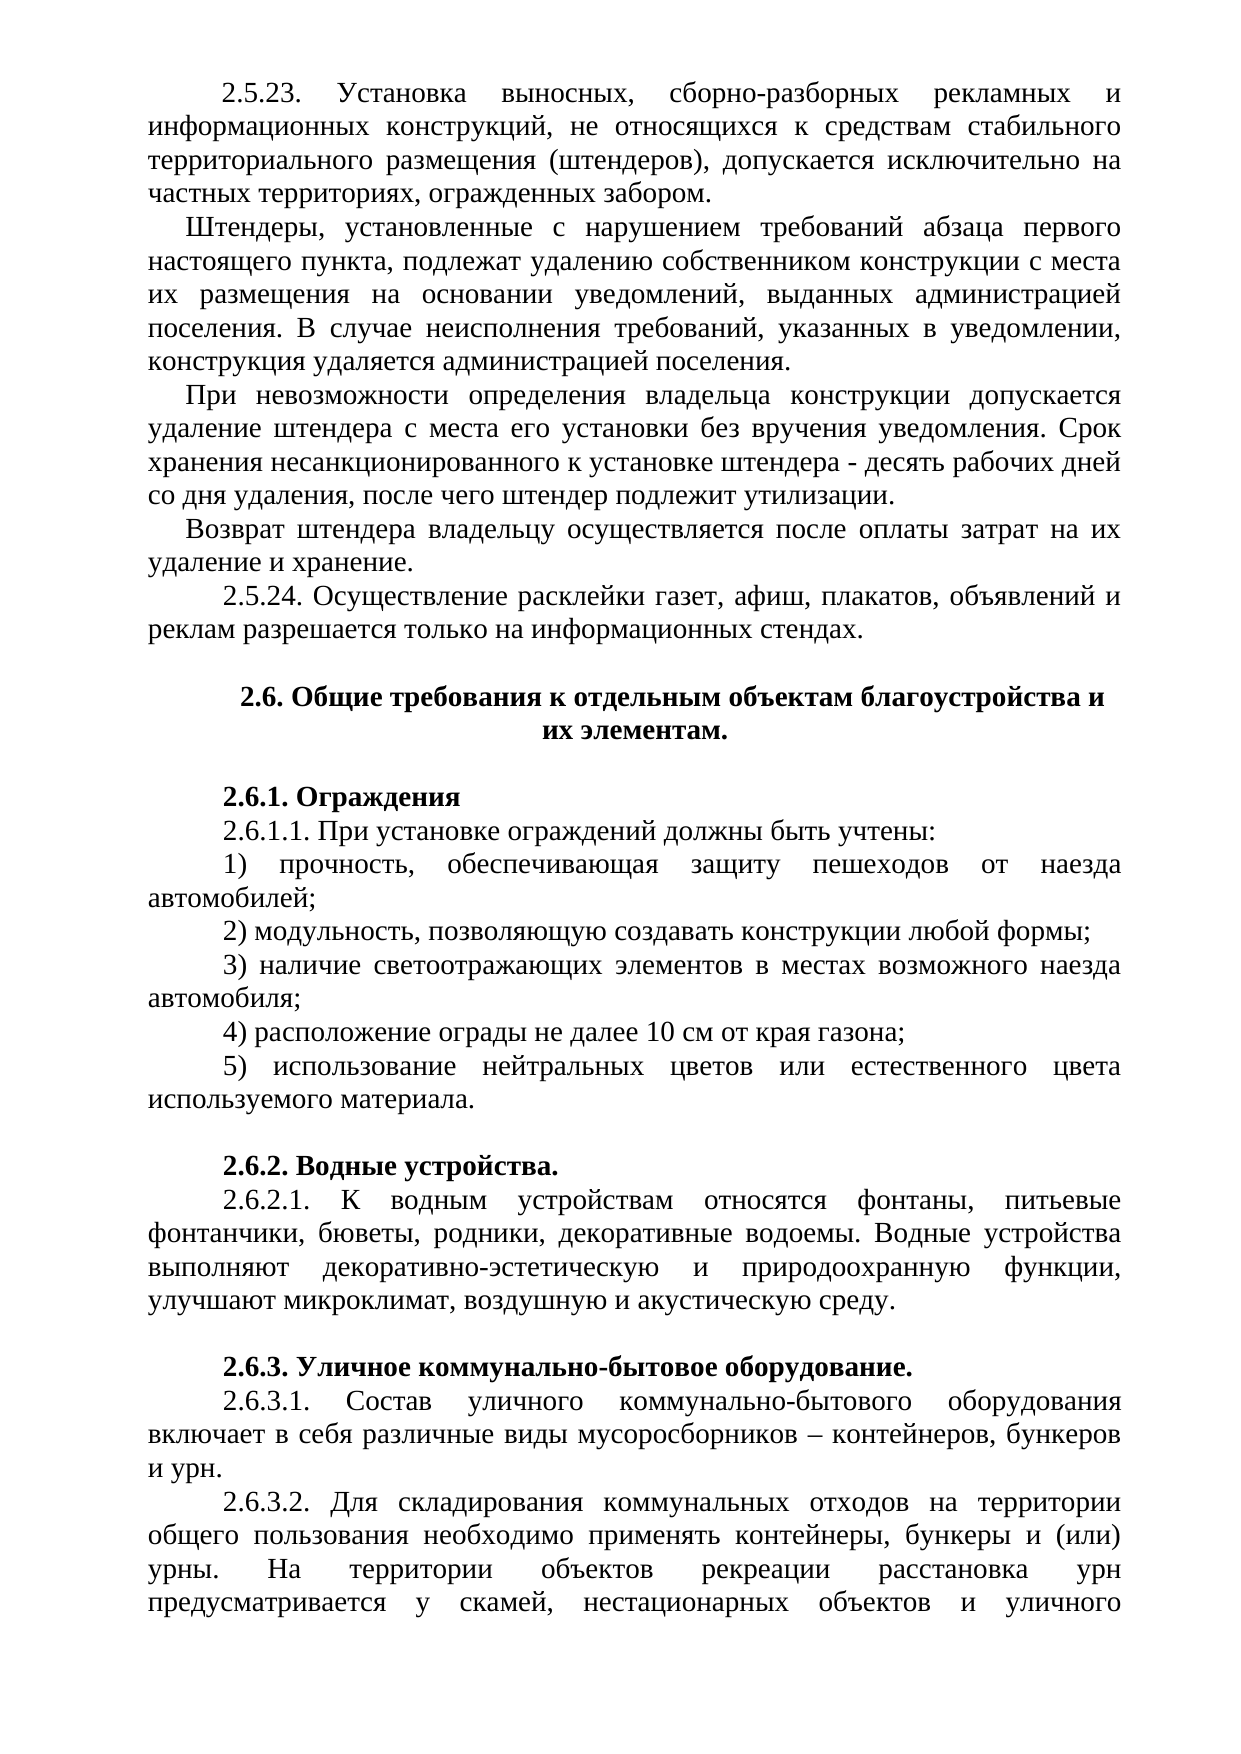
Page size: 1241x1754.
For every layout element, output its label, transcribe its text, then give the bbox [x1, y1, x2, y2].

text 1) прочность, обеспечивающая защиту пешеходов от наезда автомобилей; [148, 846, 1122, 913]
text 2.6.2. Водные устройства. [148, 1148, 1122, 1182]
text Возврат штендера владельцу осуществляется после оплаты затрат на их удаление и хранение. [148, 511, 1122, 578]
text 2.6.1. Ограждения [148, 779, 1122, 813]
text 2.5.23. Установка выносных, сборно-разборных рекламных и информационных конструкций, не относящихся к средствам стабильного территориального размещения (штендеров), допускается исключительно на частных территориях, огражденных забором. [148, 75, 1122, 209]
text При невозможности определения владельца конструкции допускается удаление штендера с места его установки без вручения уведомления. Срок хранения несанкционированного к установке штендера - десять рабочих дней со дня удаления, после чего штендер подлежит утилизации. [148, 377, 1122, 511]
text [148, 1484, 1122, 1618]
text 4) расположение ограды не далее от края газона; [148, 1014, 1122, 1048]
text 5) использование нейтральных цветов или естественного цвета используемого материала. [148, 1048, 1122, 1115]
text 2.6.1.1. При установке ограждений должны быть учтены: [148, 813, 1122, 846]
text 2.6. Общие требования к отдельным объектам благоустройства и их элементам. [148, 679, 1122, 746]
text 3) наличие светоотражающих элементов в местах возможного наезда автомобиля; [148, 947, 1122, 1014]
text 2.5.24. Осуществление расклейки газет, афиш, плакатов, объявлений и реклам разрешается только на информационных стендах. [148, 578, 1122, 645]
text Штендеры, установленные с нарушением требований абзаца первого настоящего пункта, подлежат удалению собственником конструкции с места их размещения на основании уведомлений, выданных администрацией поселения. В случае неисполнения требований, указанных в уведомлении, конструкция удаляется администрацией поселения. [148, 209, 1122, 377]
text 2.6.3. Уличное коммунально-бытовое оборудование. [148, 1349, 1122, 1383]
text 2.6.2.1. К водным устройствам относятся фонтаны, питьевые фонтанчики, бюветы, родники, декоративные водоемы. Водные устройства выполняют декоративно-эстетическую и природоохранную функции, улучшают микроклимат, воздушную и акустическую среду. [148, 1182, 1122, 1316]
text 2.6.3.1. Состав уличного коммунально-бытового оборудования включает в себя различные виды мусоросборников – контейнеров, бункеров и урн. [148, 1383, 1122, 1484]
text 2) модульность, позволяющую создавать конструкции любой формы; [148, 913, 1122, 947]
